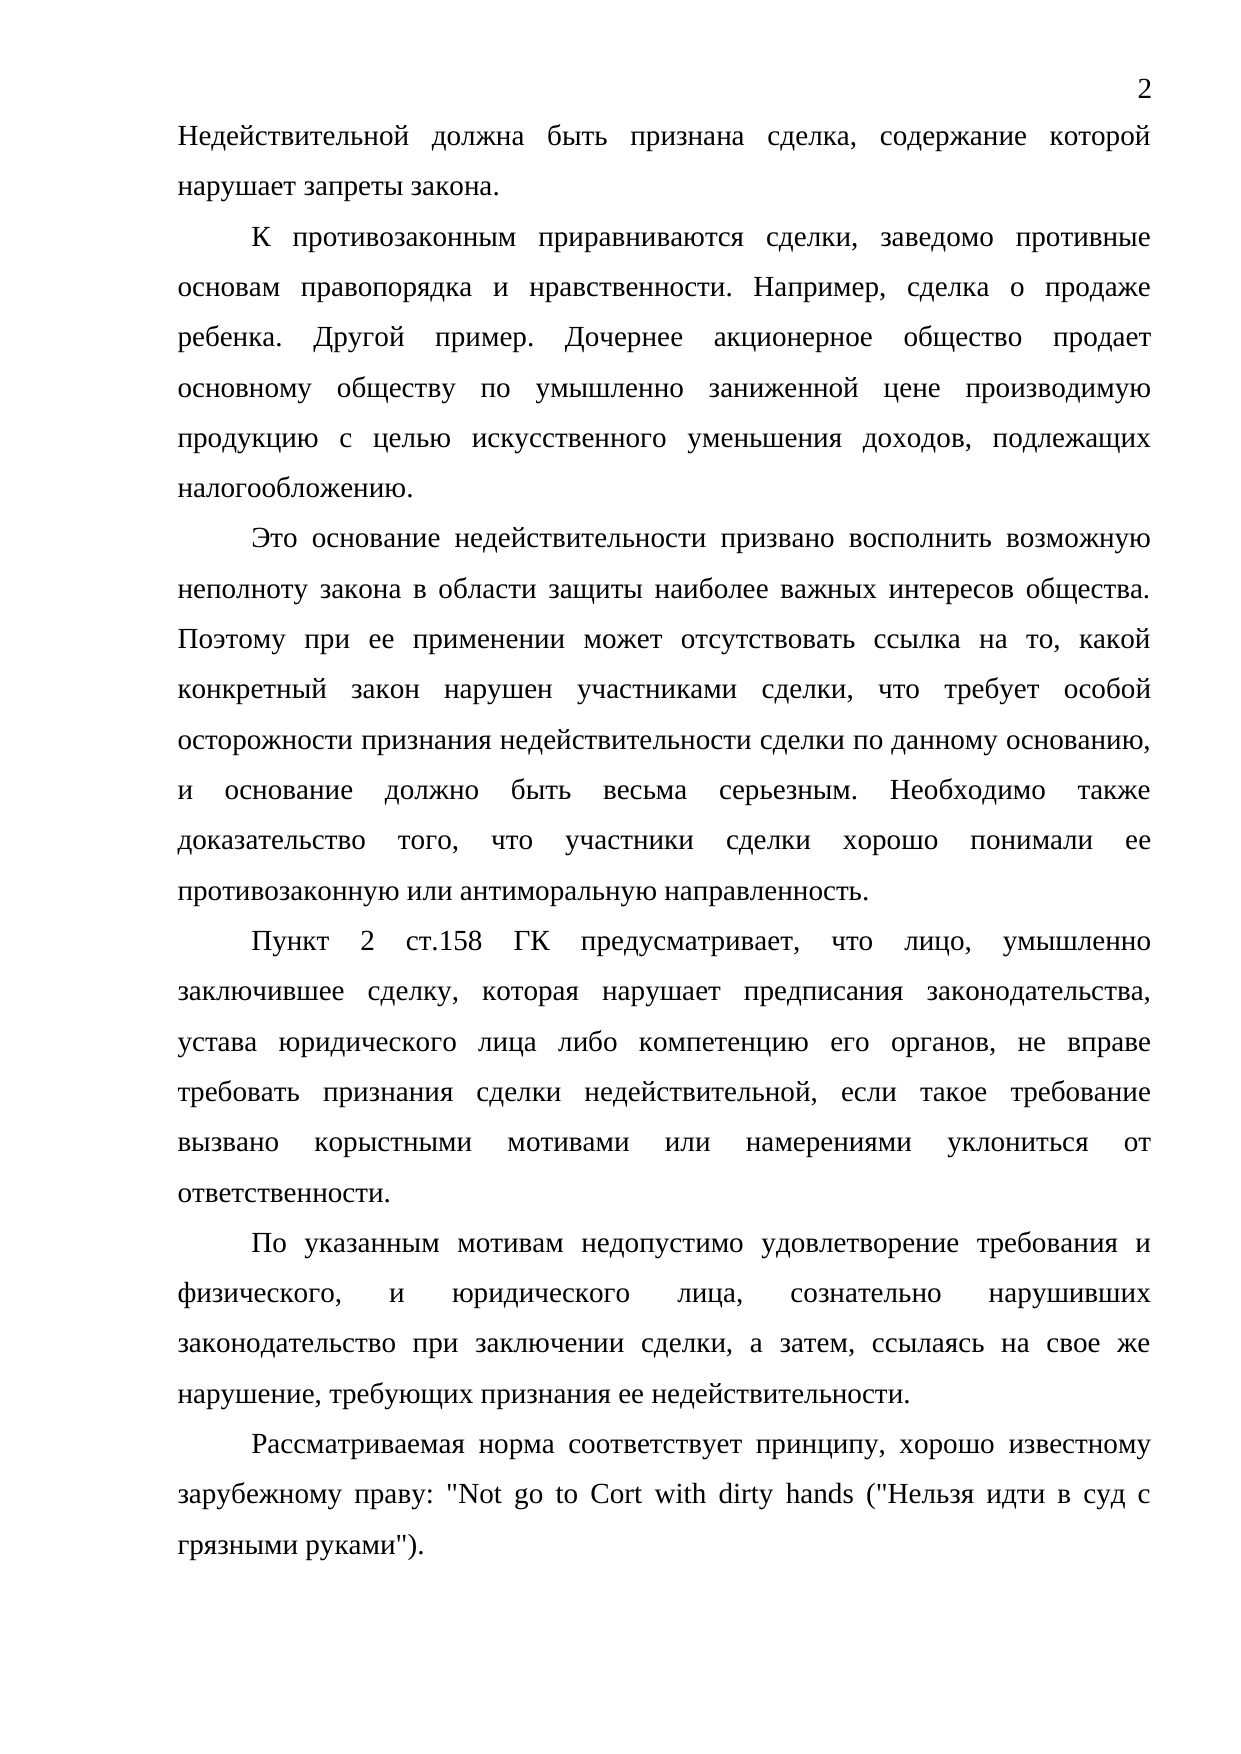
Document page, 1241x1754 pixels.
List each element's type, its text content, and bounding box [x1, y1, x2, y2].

text Рассматриваемая норма соответствует принципу, хорошо известному зарубежному праву: "Not go to Cort with dirty hands ("Нельзя идти в суд с грязными руками"). [177, 1426, 1152, 1560]
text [177, 118, 1152, 202]
text По указанным мотивам недопустимо удовлетворение требования и физического, и юридического лица, сознательно нарушивших законодательство при заключении сделки, а затем, ссылаясь на свое же нарушение, требующих признания ее недействительности. [177, 1225, 1152, 1409]
text Пункт 2 ст.158 ГК предусматривает, что лицо, умышленно заключившее сделку, которая нарушает предписания законодательства, устава юридического лица либо компетенцию его органов, не вправе требовать признания сделки недействительной, если такое требование вызвано корыстными мотивами или намерениями уклониться от ответственности. [177, 923, 1152, 1208]
text Это основание недействительности призвано восполнить возможную неполноту закона в области защиты наиболее важных интересов общества. Поэтому при ее применении может отсутствовать ссылка на то, какой конкретный закон нарушен участниками сделки, что требует особой осторожности признания недействительности сделки по данному основанию, и основание должно быть весьма серьезным. Необходимо также доказательство того, что участники сделки хорошо понимали ее противозаконную или антиморальную направленность. [177, 521, 1152, 906]
text К противозаконным приравниваются сделки, заведомо противные основам правопорядка и нравственности. Например, сделка о продаже ребенка. Другой пример. Дочернее акционерное общество продает основному обществу по умышленно заниженной цене производимую продукцию с целью искусственного уменьшения доходов, подлежащих налогообложению. [177, 219, 1152, 504]
